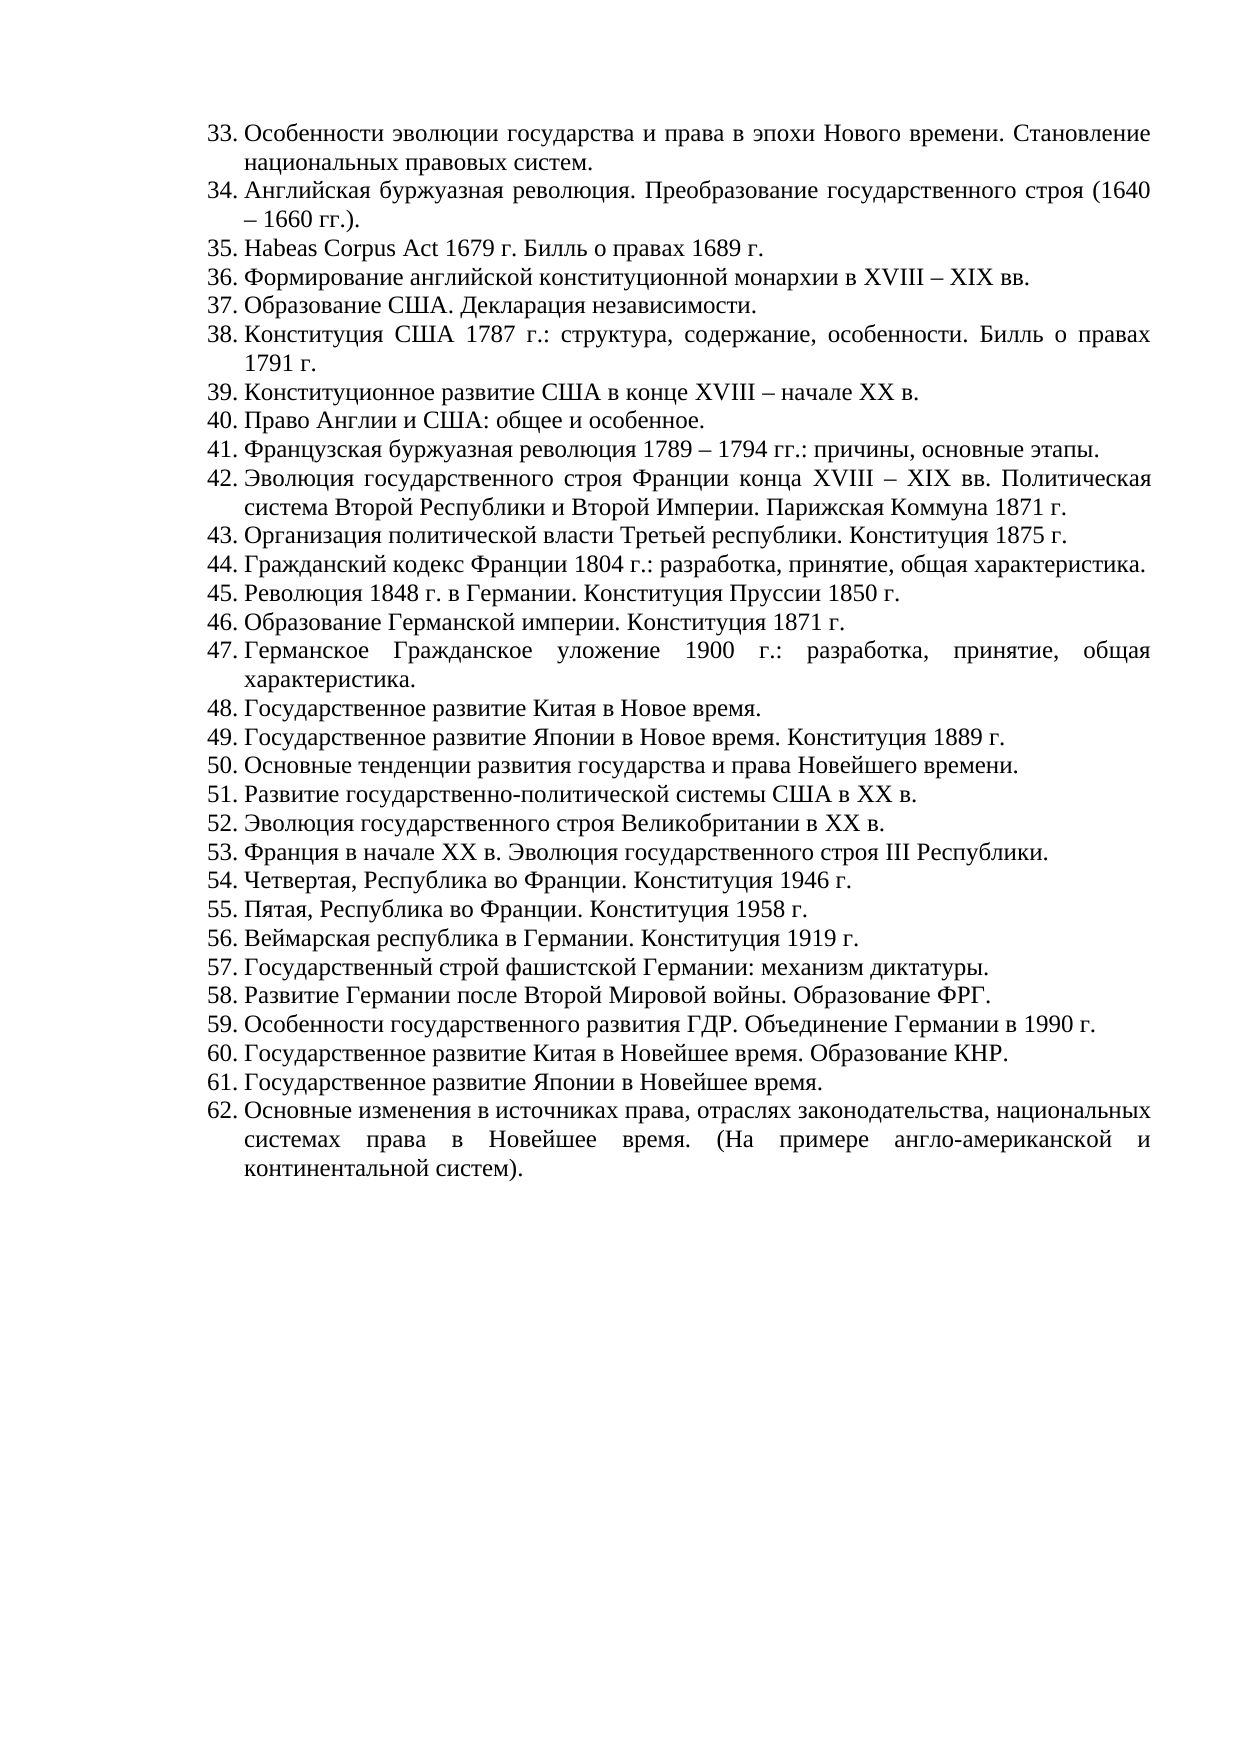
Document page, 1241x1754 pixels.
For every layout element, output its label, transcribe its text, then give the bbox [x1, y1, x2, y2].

list Веймарская республика в Германии. Конституция . [207, 923, 1152, 952]
list Революция . в Германии. Конституция Пруссии . [207, 578, 1152, 607]
list Развитие государственно-политической системы США в XX в. [207, 779, 1152, 808]
list Конституция США .: структура, содержание, особенности. Билль о правах . [207, 319, 1152, 377]
list Франция в начале XX в. Эволюция государственного строя III Республики. [207, 837, 1152, 866]
list Государственное развитие Японии в Новейшее время. [207, 1067, 1152, 1096]
list Государственное развитие Китая в Новейшее время. Образование КНР. [207, 1038, 1152, 1067]
list Особенности государственного развития ГДР. Объединение Германии в . [207, 1009, 1152, 1038]
list Государственное развитие Японии в Новое время. Конституция . [207, 722, 1152, 751]
list Эволюция государственного строя Великобритании в XX в. [207, 808, 1152, 837]
list Государственное развитие Китая в Новое время. [207, 693, 1152, 722]
list Основные изменения в источниках права, отраслях законодательства, национальных системах права в Новейшее время. (На примере англо-американской и континентальной систем). [207, 1096, 1152, 1182]
list Четвертая, Республика во Франции. Конституция . [207, 866, 1152, 894]
list Основные тенденции развития государства и права Новейшего времени. [207, 751, 1152, 779]
list Образование США. Декларация независимости. [207, 291, 1152, 319]
list Организация политической власти Третьей республики. Конституция . [207, 521, 1152, 549]
list Особенности эволюции государства и права в эпохи Нового времени. Становление национальных правовых систем. [207, 118, 1152, 176]
list Английская буржуазная революция. Преобразование государственного строя (1640 – 1660 гг.). [207, 176, 1152, 233]
list Формирование английской конституционной монархии в XVIII – XIX вв. [207, 262, 1152, 291]
list Право Англии и США: общее и особенное. [207, 406, 1152, 434]
list Французская буржуазная революция 1789 – 1794 гг.: причины, основные этапы. [207, 434, 1152, 463]
list Эволюция государственного строя Франции конца XVIII – XIX вв. Политическая система Второй Республики и Второй Империи. Парижская Коммуна . [207, 463, 1152, 521]
list Развитие Германии после Второй Мировой войны. Образование ФРГ. [207, 981, 1152, 1009]
list Образование Германской империи. Конституция . [207, 607, 1152, 636]
list Германское Гражданское уложение .: разработка, принятие, общая характеристика. [207, 636, 1152, 693]
list Habeas Corpus Act . Билль о правах . [207, 233, 1152, 262]
list Гражданский кодекс Франции .: разработка, принятие, общая характеристика. [207, 549, 1152, 578]
list Пятая, Республика во Франции. Конституция . [207, 894, 1152, 923]
list Государственный строй фашистской Германии: механизм диктатуры. [207, 952, 1152, 981]
list Конституционное развитие США в конце XVIII – начале XX в. [207, 377, 1152, 406]
